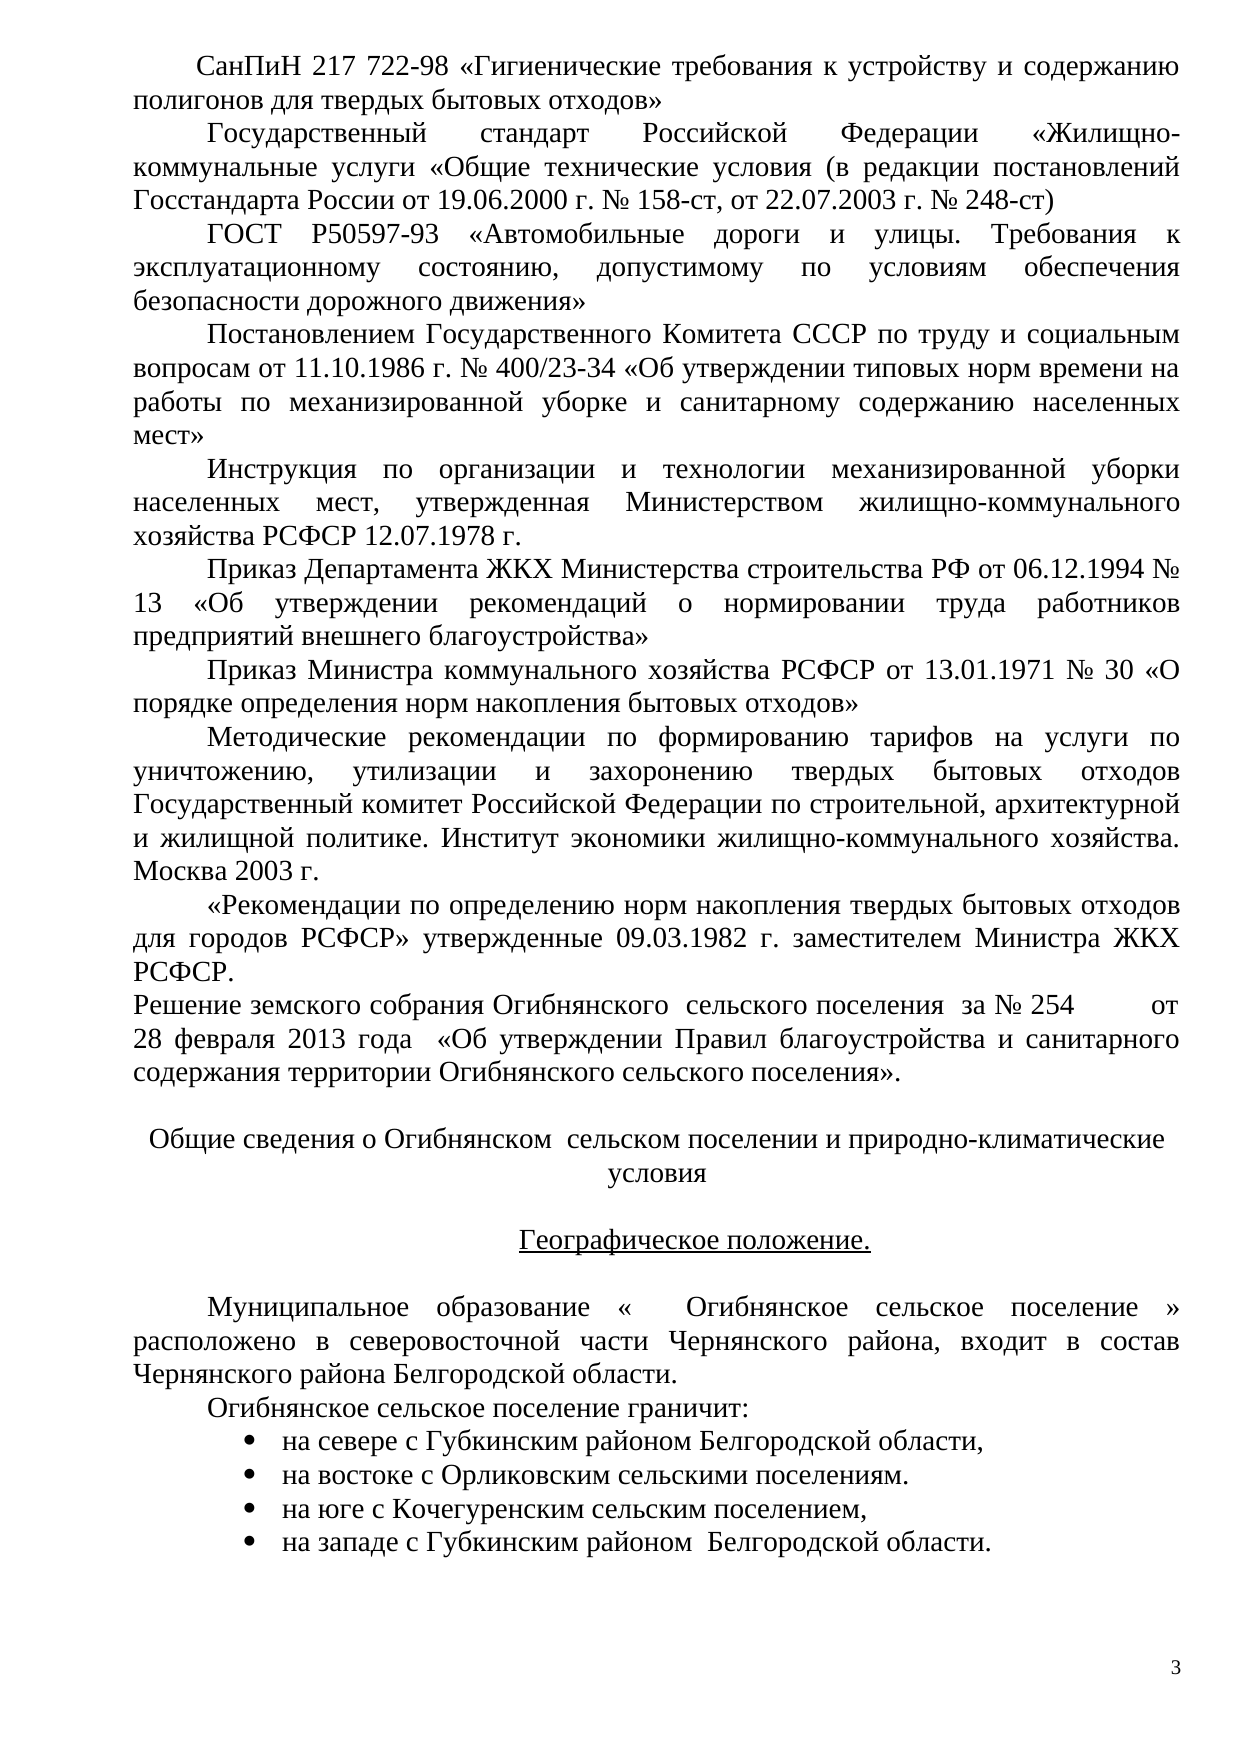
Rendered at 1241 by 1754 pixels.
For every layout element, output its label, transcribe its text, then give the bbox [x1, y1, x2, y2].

text Приказ Департамента ЖКХ Министерства строительства РФ от 06.12.1994 № 13 «Об утверждении рекомендаций о нормировании труда работников предприятий внешнего благоустройства» [133, 551, 1181, 652]
list на юге с Кочегуренским сельским поселением, [244, 1491, 1181, 1524]
text Приказ Министра коммунального хозяйства РСФСР от 13.01.1971 № 30 «О порядке определения норм накопления бытовых отходов» [133, 652, 1181, 719]
text Постановлением Государственного Комитета СССР по труду и социальным вопросам от 11.10.1986 г. № 400/23-34 «Об утверждении типовых норм времени на работы по механизированной уборке и санитарному содержанию населенных мест» [133, 317, 1181, 451]
text Решение земского собрания Огибнянского сельского поселения за № 254 от 28 февраля 2013 года «Об утверждении Правил благоустройства и санитарного содержания территории Огибнянского сельского поселения». [133, 987, 1181, 1088]
text «Рекомендации по определению норм накопления твердых бытовых отходов для городов РСФСР» утвержденные 09.03.1982 г. заместителем Министра ЖКХ РСФСР. [133, 887, 1181, 987]
text Методические рекомендации по формированию тарифов на услуги по уничтожению, утилизации и захоронению твердых бытовых отходов Государственный комитет Российской Федерации по строительной, архитектурной и жилищной политике. Институт экономики жилищно-коммунального хозяйства. Москва . [133, 719, 1181, 887]
list на западе с Губкинским районом Белгородской области. [244, 1524, 1181, 1558]
text Общие сведения о Огибнянском сельском поселении и природно-климатические условия [133, 1122, 1181, 1189]
text Инструкция по организации и технологии механизированной уборки населенных мест, утвержденная Министерством жилищно-коммунального хозяйства РСФСР 12.07.1978 г. [133, 451, 1181, 551]
list на востоке с Орликовским сельскими поселениям. [244, 1457, 1181, 1491]
text Муниципальное образование « Огибнянское сельское поселение » расположено в северовосточной части Чернянского района, входит в состав Чернянского района Белгородской области. [133, 1289, 1181, 1390]
text ГОСТ Р50597-93 «Автомобильные дороги и улицы. Требования к эксплуатационному состоянию, допустимому по условиям обеспечения безопасности дорожного движения» [133, 216, 1181, 317]
text Государственный стандарт Российской Федерации «Жилищно-коммунальные услуги «Общие технические условия (в редакции постановлений Госстандарта России от 19.06.2000 г. № 158-ст, от 22.07.2003 г. № 248-ст) [133, 115, 1181, 216]
text Географическое положение. [208, 1222, 1181, 1256]
text СанПиН 217 722-98 «Гигиенические требования к устройству и содержанию полигонов для твердых бытовых отходов» [133, 48, 1181, 115]
list на севере с Губкинским районом Белгородской области, [244, 1423, 1181, 1457]
text Огибнянское сельское поселение граничит: [133, 1390, 1181, 1423]
